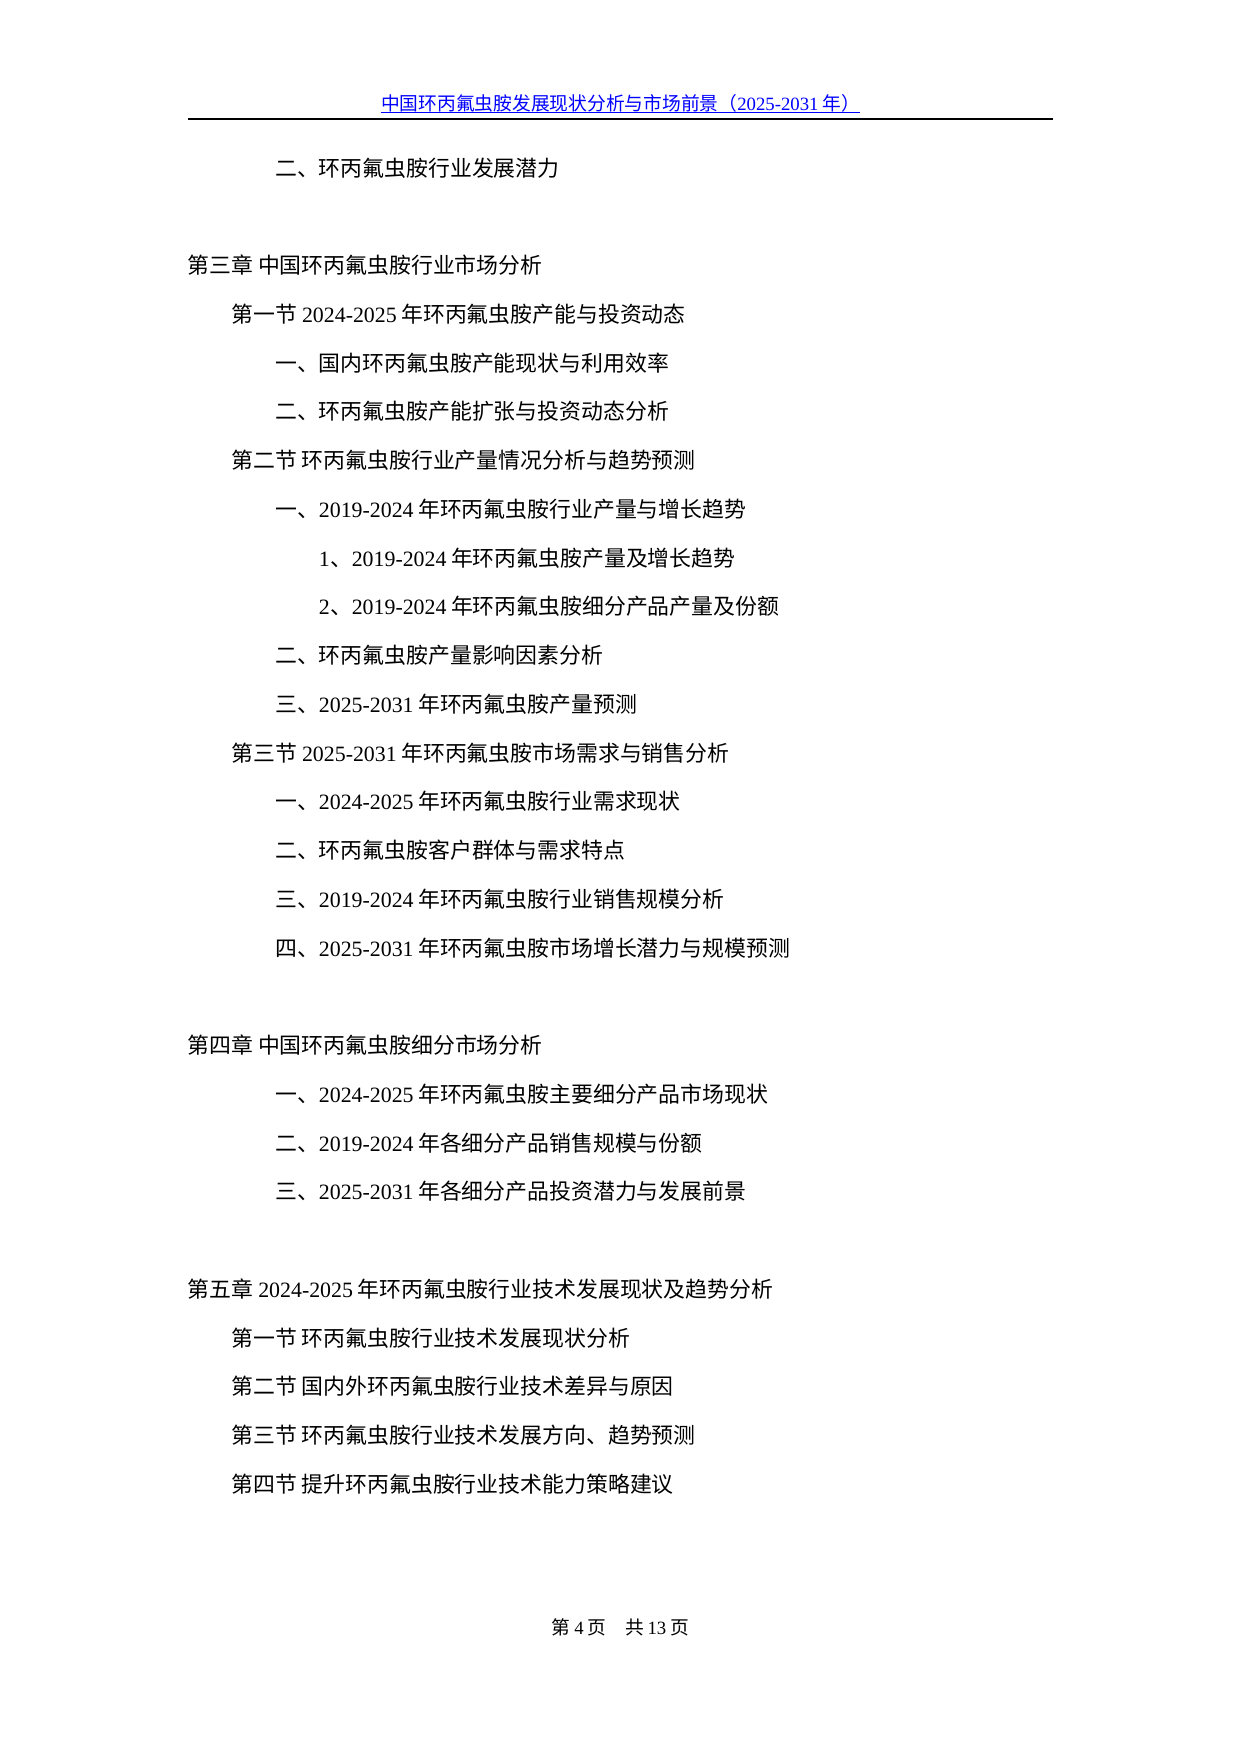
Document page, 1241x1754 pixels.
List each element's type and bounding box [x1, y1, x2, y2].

text [187, 150, 1053, 1499]
